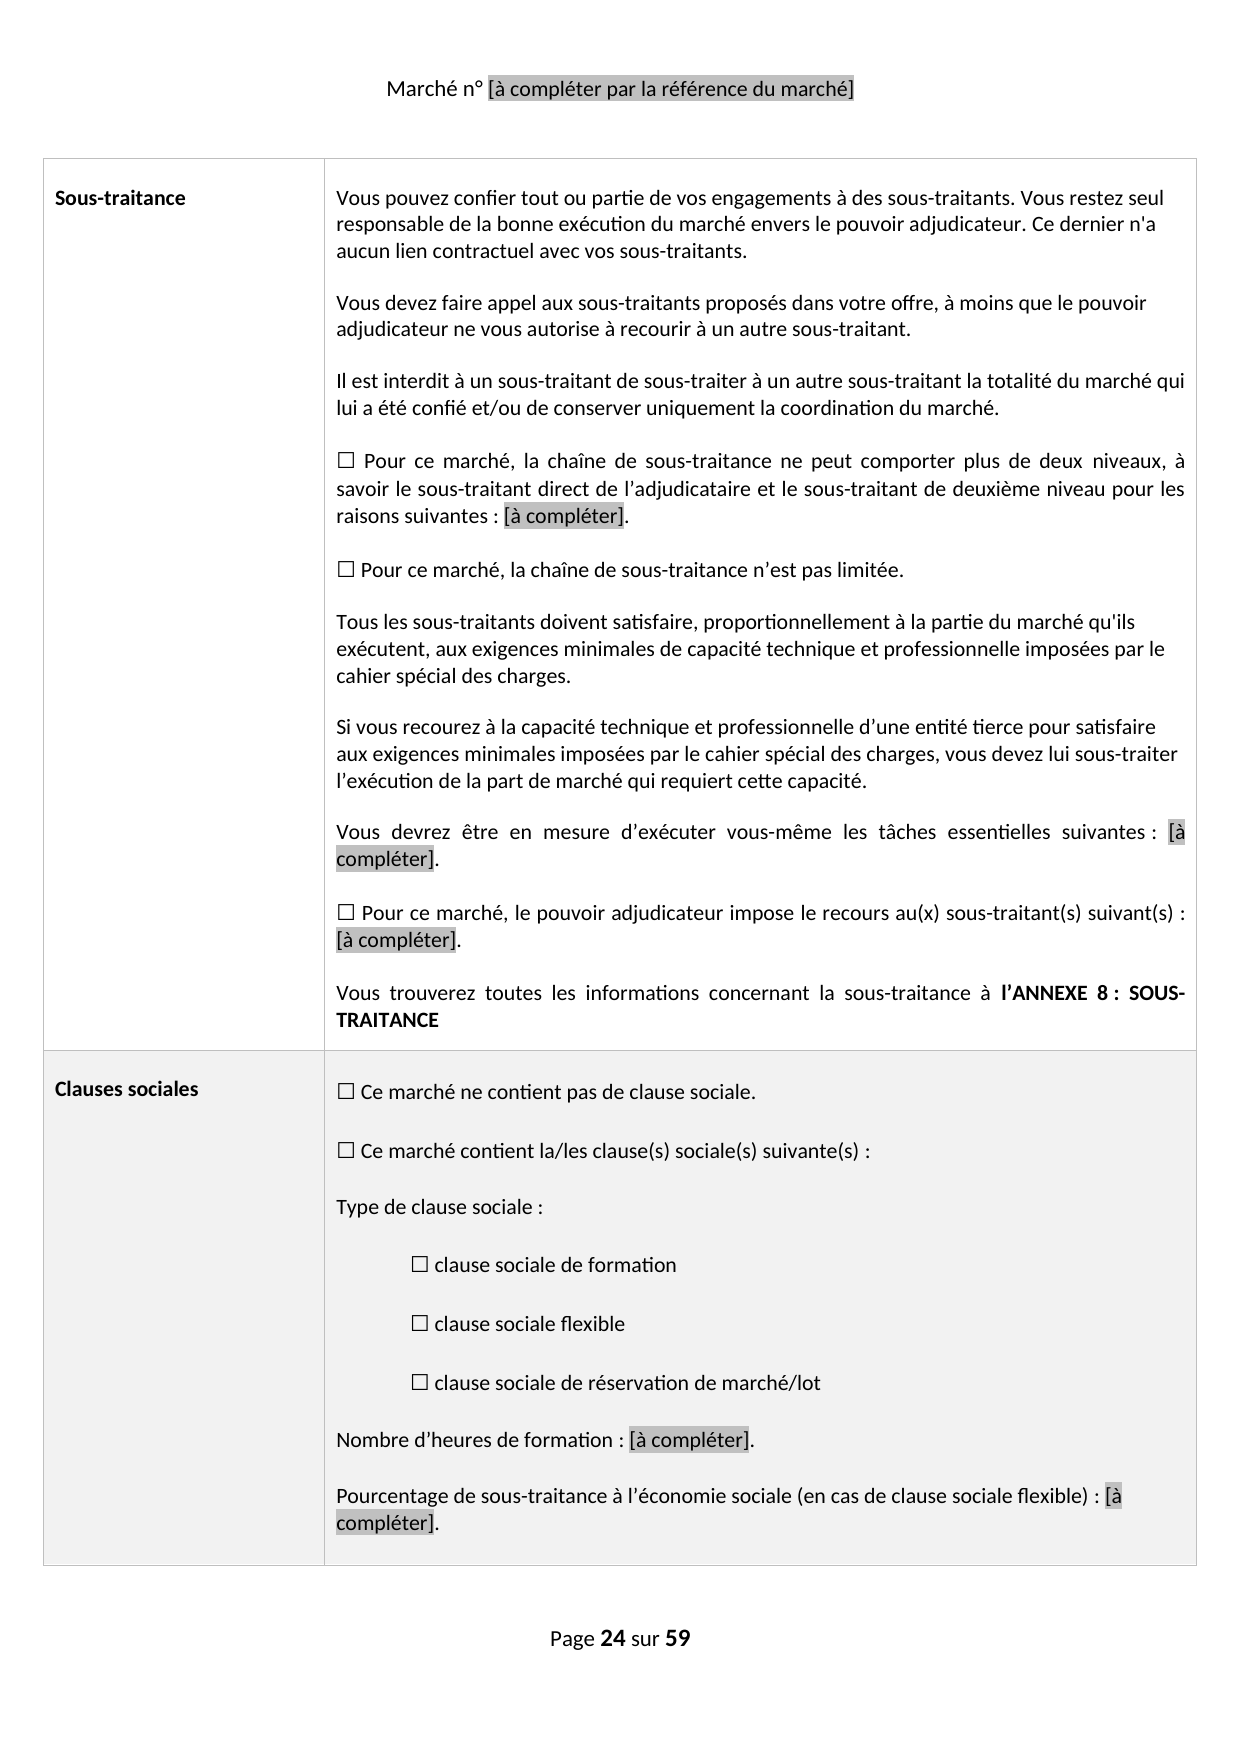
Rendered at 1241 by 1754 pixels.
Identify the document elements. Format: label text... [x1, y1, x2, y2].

table_cell Clauses sociales [44, 1051, 324, 1564]
table_cell Vous pouvez confier tout ou partie de vos engagements à des sous-traitants. Vous restez seul responsable de la bonne exécution du marché envers le pouvoir adjudicateur. Ce dernier n'a aucun lien contractuel avec vos sous-traitants. Vous devez faire appel aux sous-traitants proposés dans votre offre, à moins que le pouvoir adjudicateur ne vous autorise à recourir à un autre sous-traitant. Il est interdit à un sous-traitant de sous-traiter à un autre sous-traitant la totalité du marché qui lui a été confié et/ou de conserver uniquement la coordination du marché. Pour ce marché, la chaîne de sous-traitance ne peut comporter plus de deux niveaux, à savoir le sous-traitant direct de l’adjudicataire et le sous-traitant de deuxième niveau pour les raisons suivantes : . Pour ce marché, la chaîne de sous-traitance n’est pas limitée. Tous les sous-traitants doivent satisfaire, proportionnellement à la partie du marché qu'ils exécutent, aux exigences minimales de capacité technique et professionnelle imposées par le cahier spécial des charges. Si vous recourez à la capacité technique et professionnelle d’une entité tierce pour satisfaire aux exigences minimales imposées par le cahier spécial des charges, vous devez lui sous-traiter l’exécution de la part de marché qui requiert cette capacité. Vous devrez être en mesure d’exécuter vous-même les tâches essentielles suivantes : . Pour ce marché, le pouvoir adjudicateur impose le recours au(x) sous-traitant(s) suivant(s) : . Vous trouverez toutes les informations concernant la sous-traitance à l’ANNEXE 8 : SOUS-TRAITANCE [325, 159, 1196, 1049]
table_cell Sous-traitance [44, 159, 324, 1049]
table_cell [325, 1051, 1196, 1564]
